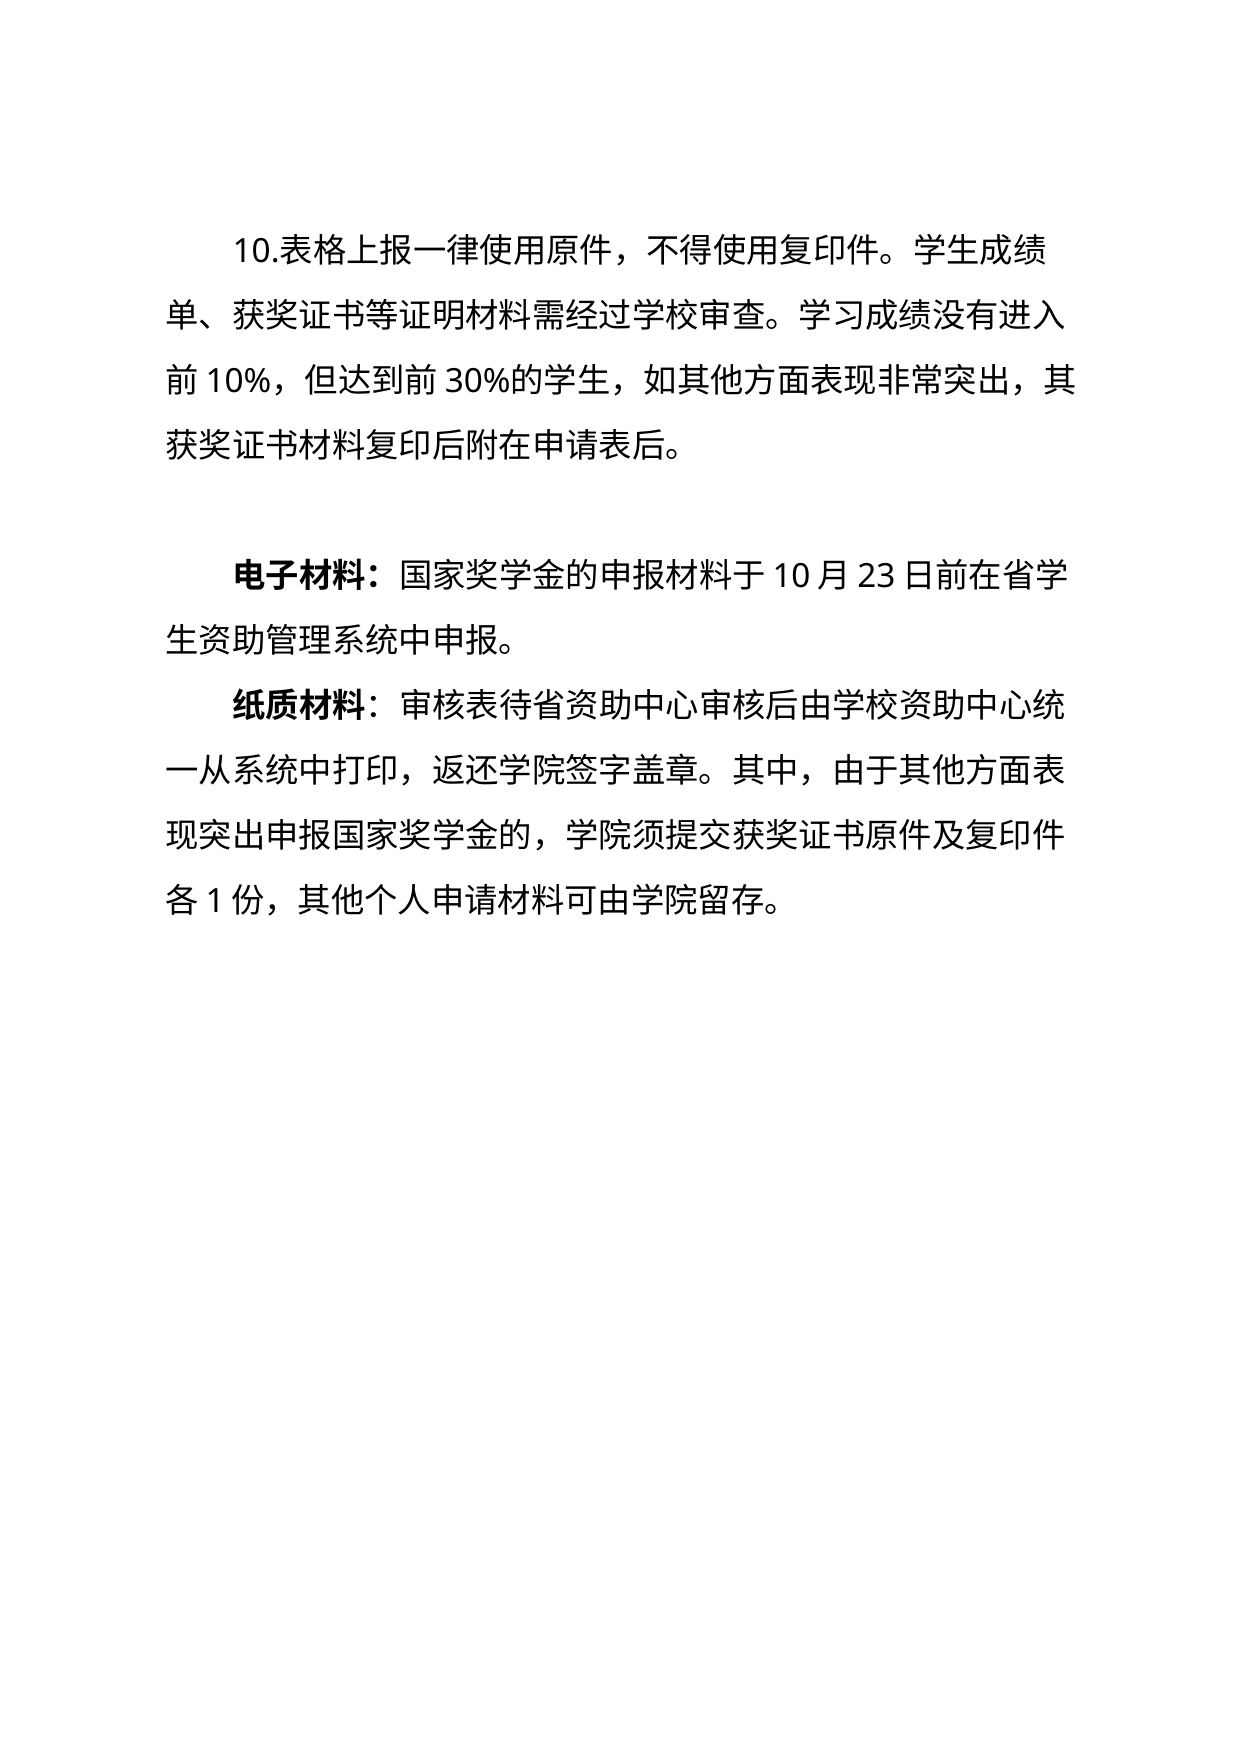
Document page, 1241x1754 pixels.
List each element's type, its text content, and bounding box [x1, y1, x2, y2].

text 10.表格上报一律使用原件，不得使用复印件。学生成绩单、获奖证书等证明材料需经过学校审查。学习成绩没有进入前10%，但达到前30%的学生，如其他方面表现非常突出，其获奖证书材料复印后附在申请表后。 [165, 215, 1093, 475]
text 电子材料：国家奖学金的申报材料于10月23日前在省学生资助管理系统中申报。 [165, 540, 1093, 670]
text 纸质材料：审核表待省资助中心审核后由学校资助中心统一从系统中打印，返还学院签字盖章。其中，由于其他方面表现突出申报国家奖学金的，学院须提交获奖证书原件及复印件各1份，其他个人申请材料可由学院留存。 [165, 670, 1093, 930]
